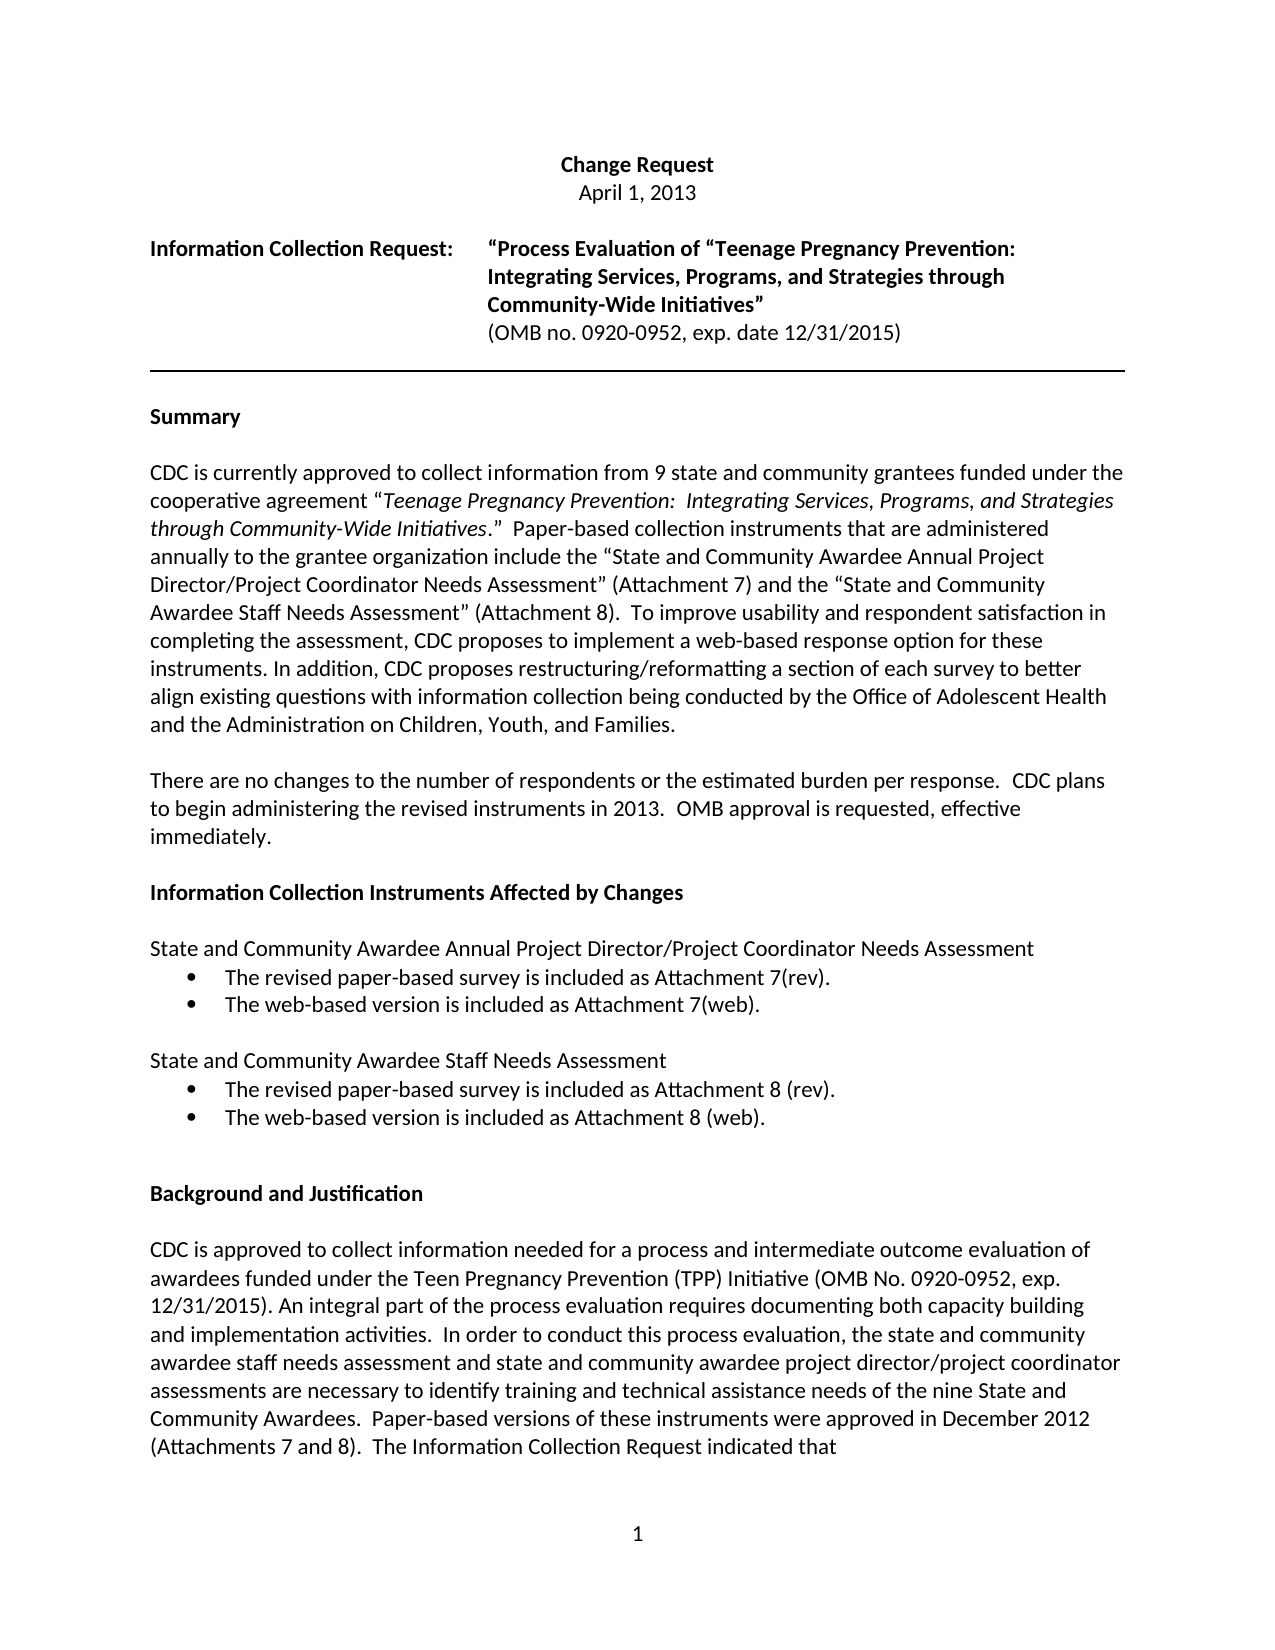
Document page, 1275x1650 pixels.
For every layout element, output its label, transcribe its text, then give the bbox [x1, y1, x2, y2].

list The web-based version is included as Attachment 7(web). [187, 991, 1125, 1019]
list The revised paper-based survey is included as Attachment 7(rev). [187, 963, 1125, 991]
subtitle CDC is currently approved to collect information from 9 state and community grantees funded under the cooperative agreement “Teenage Pregnancy Prevention: Integrating Services, Programs, and Strategies through Community-Wide Initiatives.” Paper-based collection instruments that are administered annually to the grantee organization include the “State and Community Awardee Annual Project Director/Project Coordinator Needs Assessment” (Attachment 7) and the “State and Community Awardee Staff Needs Assessment” (Attachment 8). To improve usability and respondent satisfaction in completing the assessment, CDC proposes to implement a web-based response option for these instruments. In addition, CDC proposes restructuring/reformatting a section of each survey to better align existing questions with information collection being conducted by the Office of Adolescent Health and the Administration on Children, Youth, and Families. [150, 458, 1125, 738]
text State and Community Awardee Staff Needs Assessment [150, 1047, 1125, 1075]
text April 1, 2013 [150, 178, 1125, 206]
subtitle Information Collection Request: “Process Evaluation of “Teenage Pregnancy Prevention: Integrating Services, Programs, and Strategies through Community-Wide Initiatives” [150, 234, 1125, 318]
text CDC is approved to collect information needed for a process and intermediate outcome evaluation of awardees funded under the Teen Pregnancy Prevention (TPP) Initiative (OMB No. 0920-0952, exp. 12/31/2015). An integral part of the process evaluation requires documenting both capacity building and implementation activities. In order to conduct this process evaluation, the state and community awardee staff needs assessment and state and community awardee project director/project coordinator assessments are necessary to identify training and technical assistance needs of the nine State and Community Awardees. Paper-based versions of these instruments were approved in December 2012 (Attachments 7 and 8). The Information Collection Request indicated that [150, 1236, 1125, 1460]
text Information Collection Instruments Affected by Changes [150, 878, 1125, 907]
list The web-based version is included as Attachment 8 (web). [187, 1103, 1125, 1131]
subtitle Change Request [150, 150, 1125, 178]
subtitle (OMB no. 0920-0952, exp. date 12/31/2015) [487, 318, 1125, 346]
text There are no changes to the number of respondents or the estimated burden per response. CDC plans to begin administering the revised instruments in 2013. OMB approval is requested, effective immediately. [150, 766, 1125, 851]
text State and Community Awardee Annual Project Director/Project Coordinator Needs Assessment [150, 934, 1125, 963]
subtitle Summary [150, 402, 1125, 430]
text Background and Justification [150, 1179, 1125, 1208]
list The revised paper-based survey is included as Attachment 8 (rev). [187, 1075, 1125, 1103]
